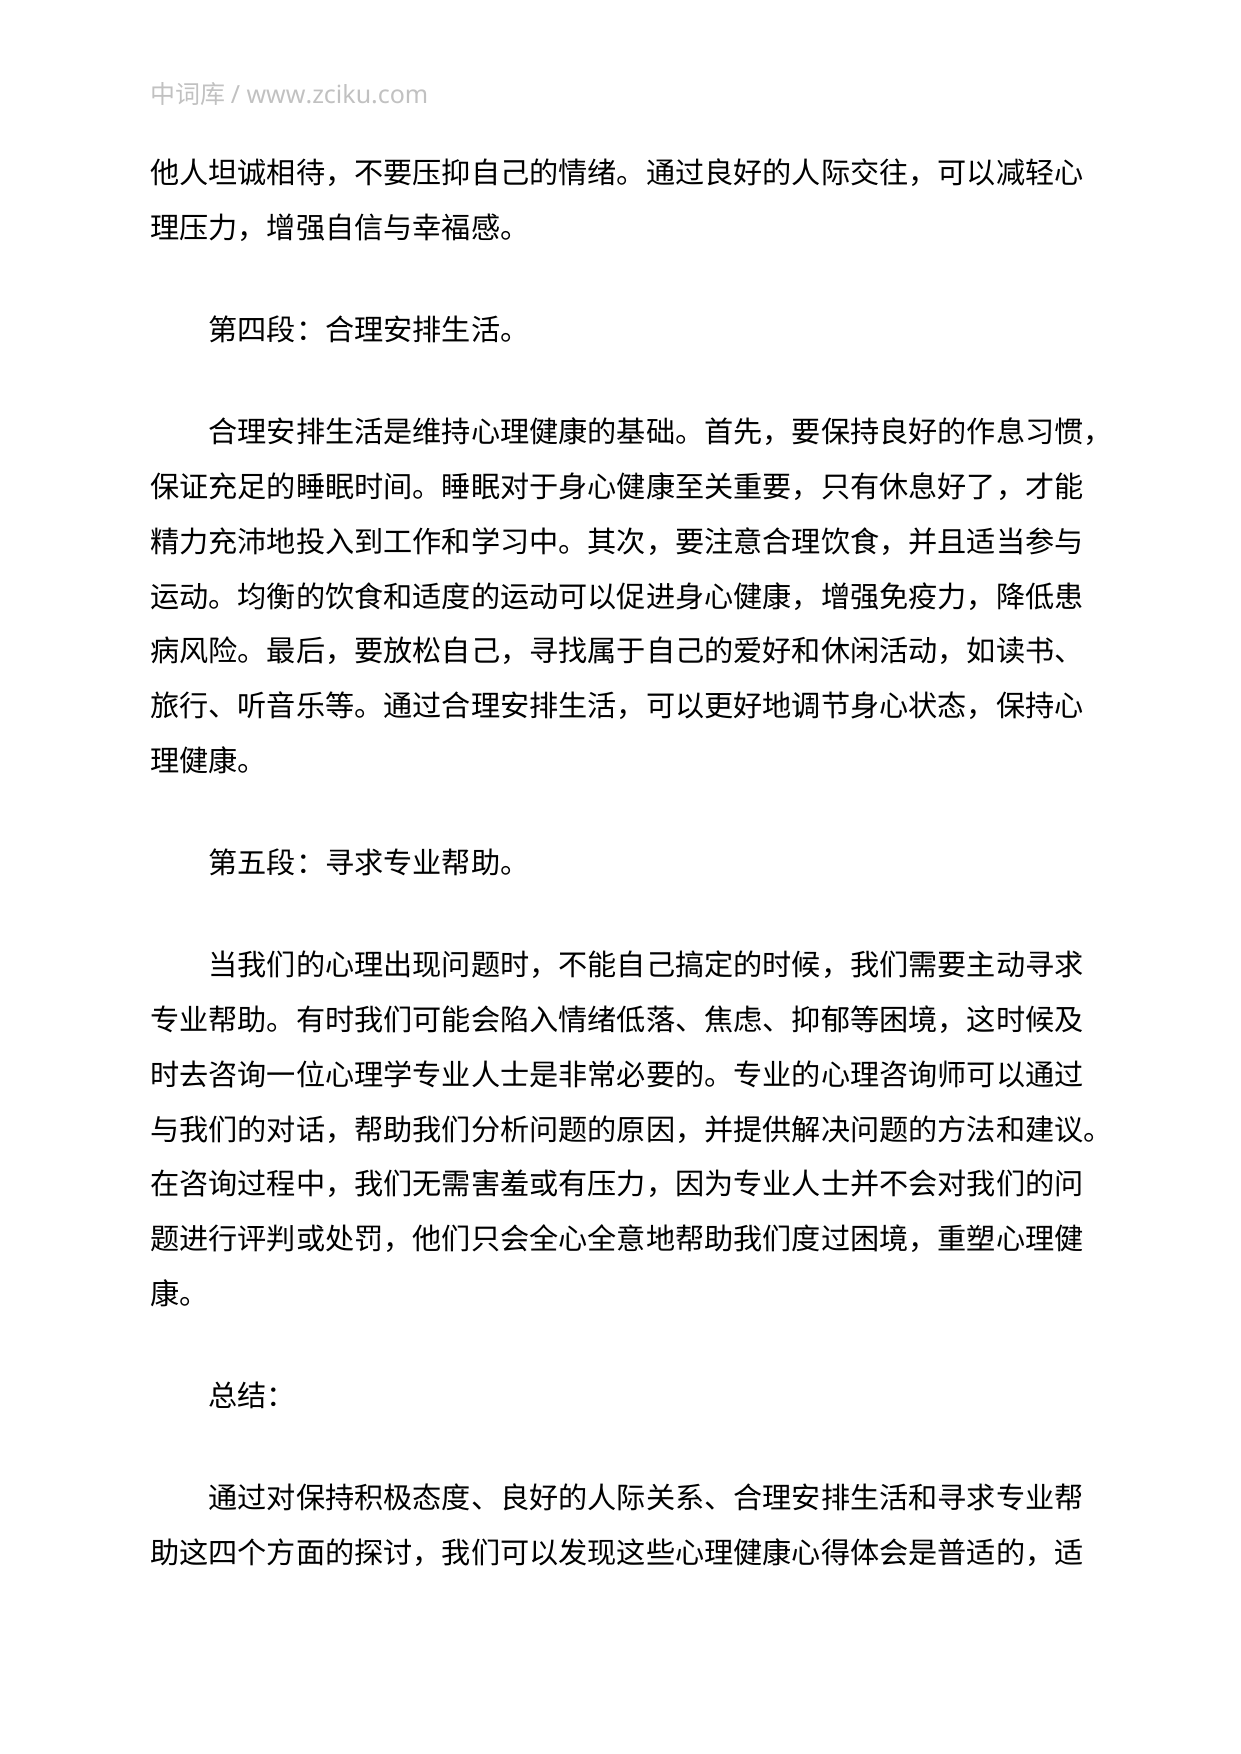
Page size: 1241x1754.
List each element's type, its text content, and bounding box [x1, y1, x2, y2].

text 总结： [150, 1372, 1090, 1415]
text 当我们的心理出现问题时，不能自己搞定的时候，我们需要主动寻求专业帮助。有时我们可能会陷入情绪低落、焦虑、抑郁等困境，这时候及时去咨询一位心理学专业人士是非常必要的。专业的心理咨询师可以通过与我们的对话，帮助我们分析问题的原因，并提供解决问题的方法和建议。在咨询过程中，我们无需害羞或有压力，因为专业人士并不会对我们的问题进行评判或处罚，他们只会全心全意地帮助我们度过困境，重塑心理健康。 [150, 941, 1090, 1313]
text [150, 1474, 1090, 1571]
text 第五段：寻求专业帮助。 [150, 839, 1090, 882]
text 合理安排生活是维持心理健康的基础。首先，要保持良好的作息习惯，保证充足的睡眠时间。睡眠对于身心健康至关重要，只有休息好了，才能精力充沛地投入到工作和学习中。其次，要注意合理饮食，并且适当参与运动。均衡的饮食和适度的运动可以促进身心健康，增强免疫力，降低患病风险。最后，要放松自己，寻找属于自己的爱好和休闲活动，如读书、旅行、听音乐等。通过合理安排生活，可以更好地调节身心状态，保持心理健康。 [150, 408, 1090, 780]
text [150, 150, 1090, 247]
text 第四段：合理安排生活。 [150, 307, 1090, 349]
